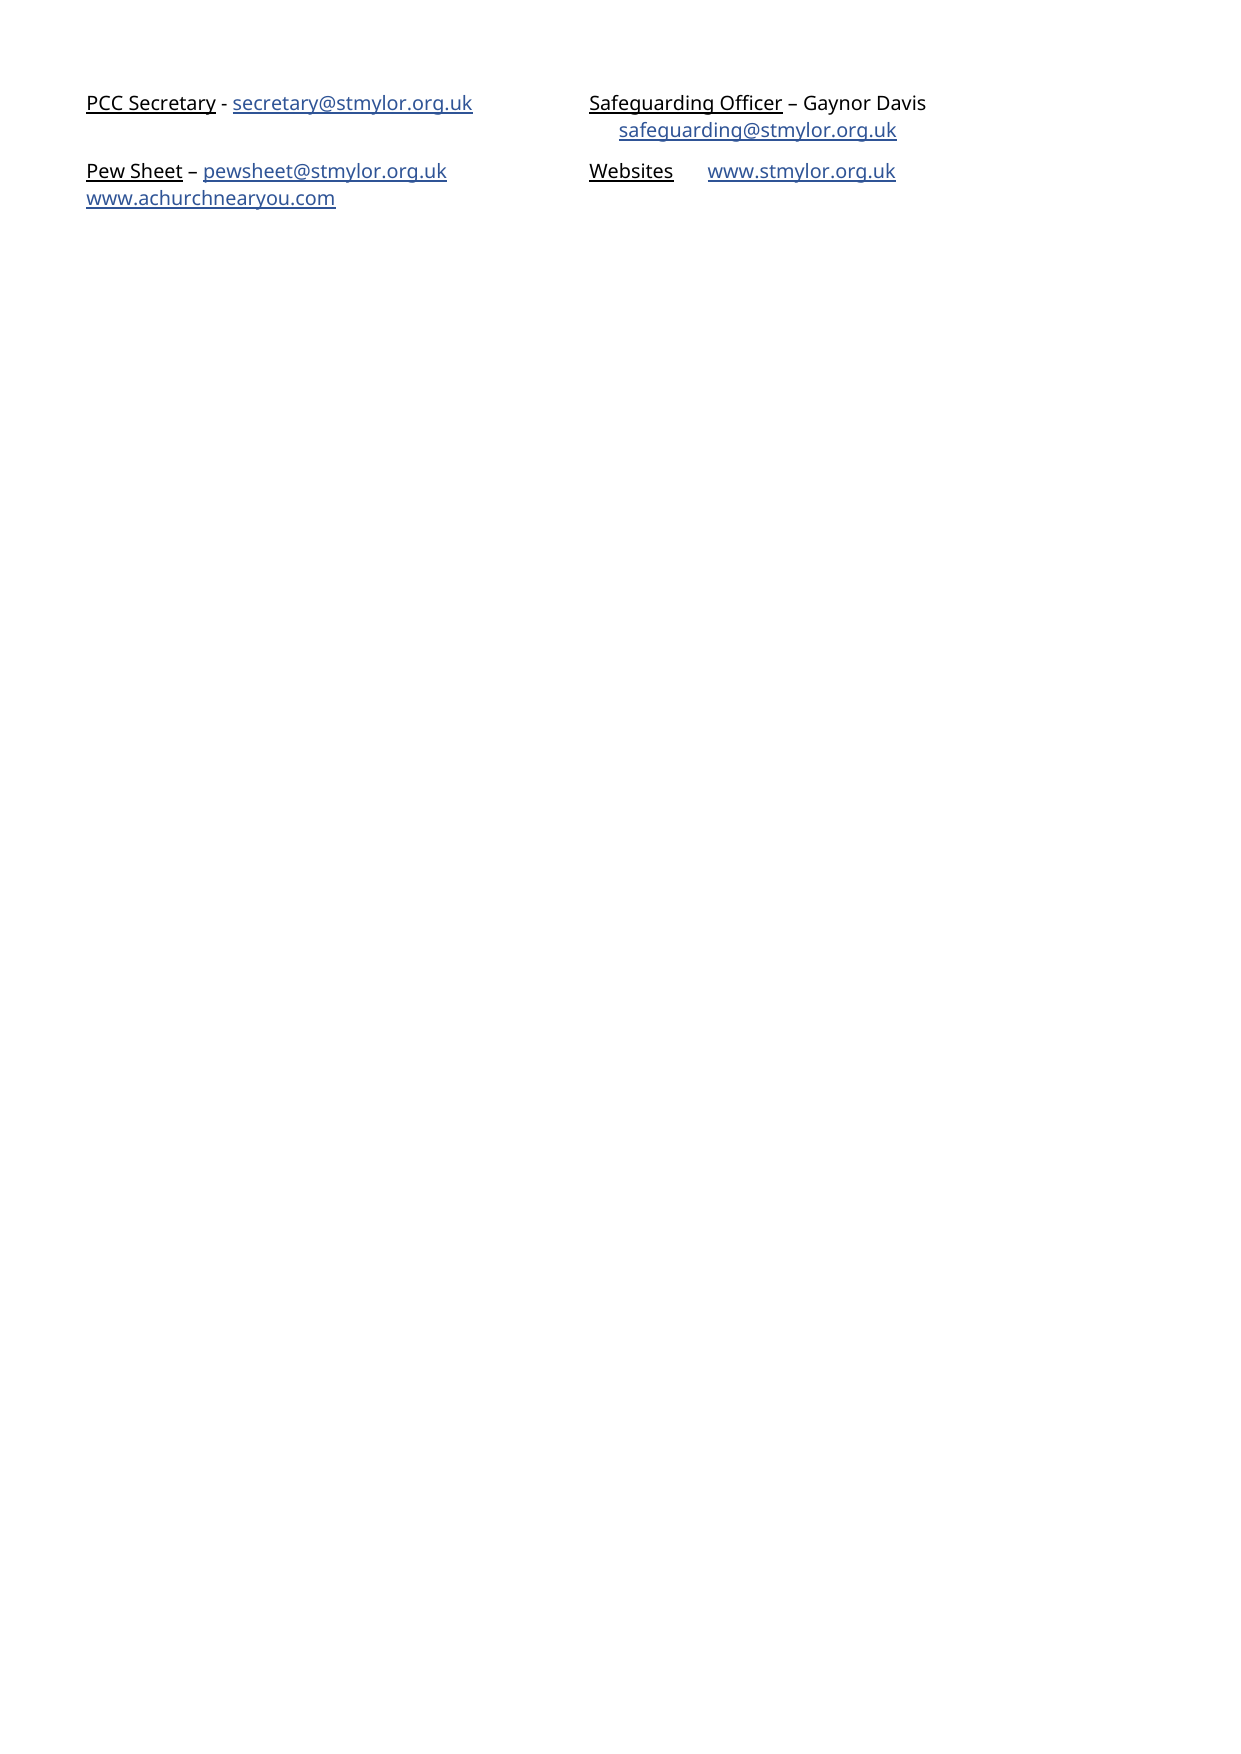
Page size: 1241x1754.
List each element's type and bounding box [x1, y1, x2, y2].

table_cell [75, 75, 1163, 211]
